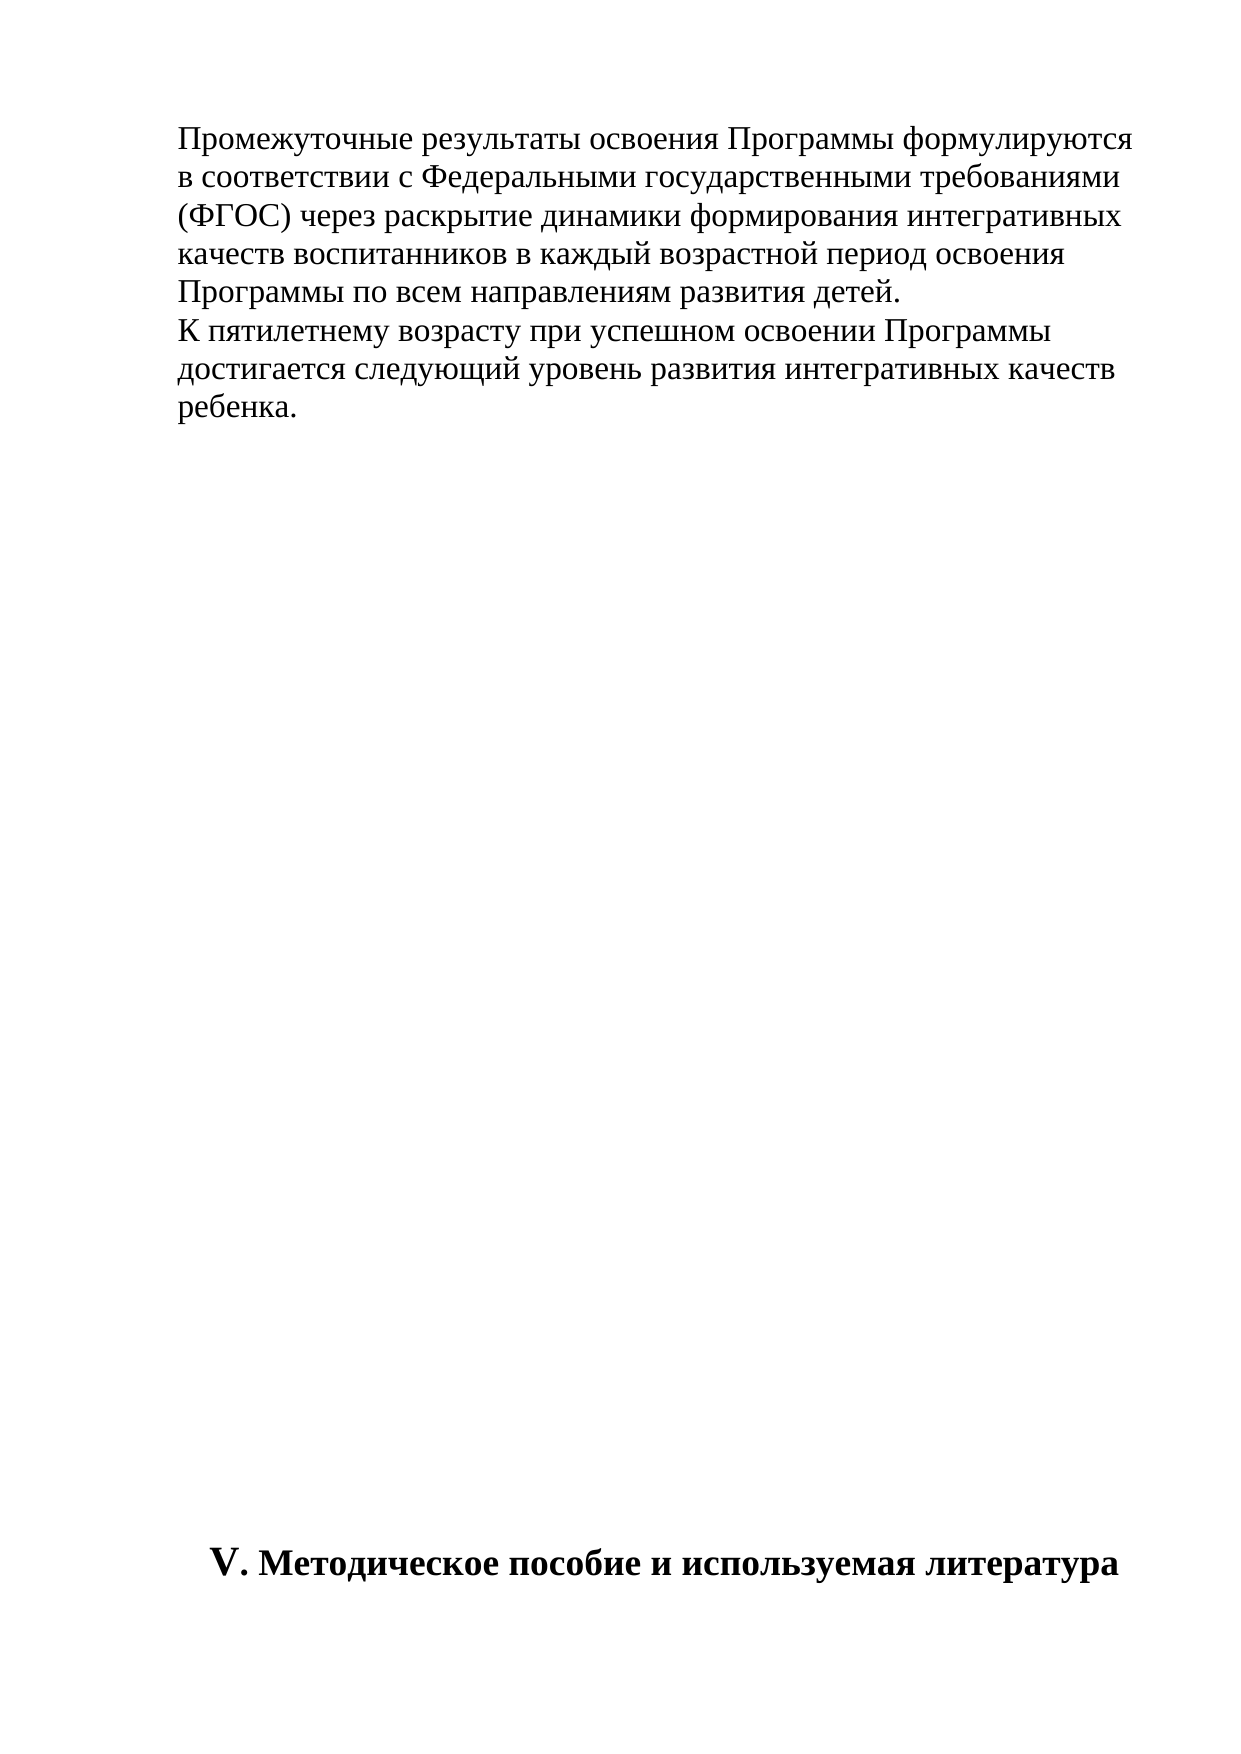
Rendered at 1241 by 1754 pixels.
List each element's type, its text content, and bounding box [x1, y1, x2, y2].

text достигается следующий уровень развития интегративных качеств ребенка. [177, 348, 1152, 425]
text К пятилетнему возрасту при успешном освоении Программы [177, 310, 1152, 348]
text V. Методическое пособие и используемая литература [177, 1536, 1152, 1584]
text Промежуточные результаты освоения Программы формулируются в соответствии с Федеральными государственными требованиями (ФГОС) через раскрытие динамики формирования интегративных качеств воспитанников в каждый возрастной период освоения Программы по всем направлениям развития детей. [177, 118, 1152, 310]
